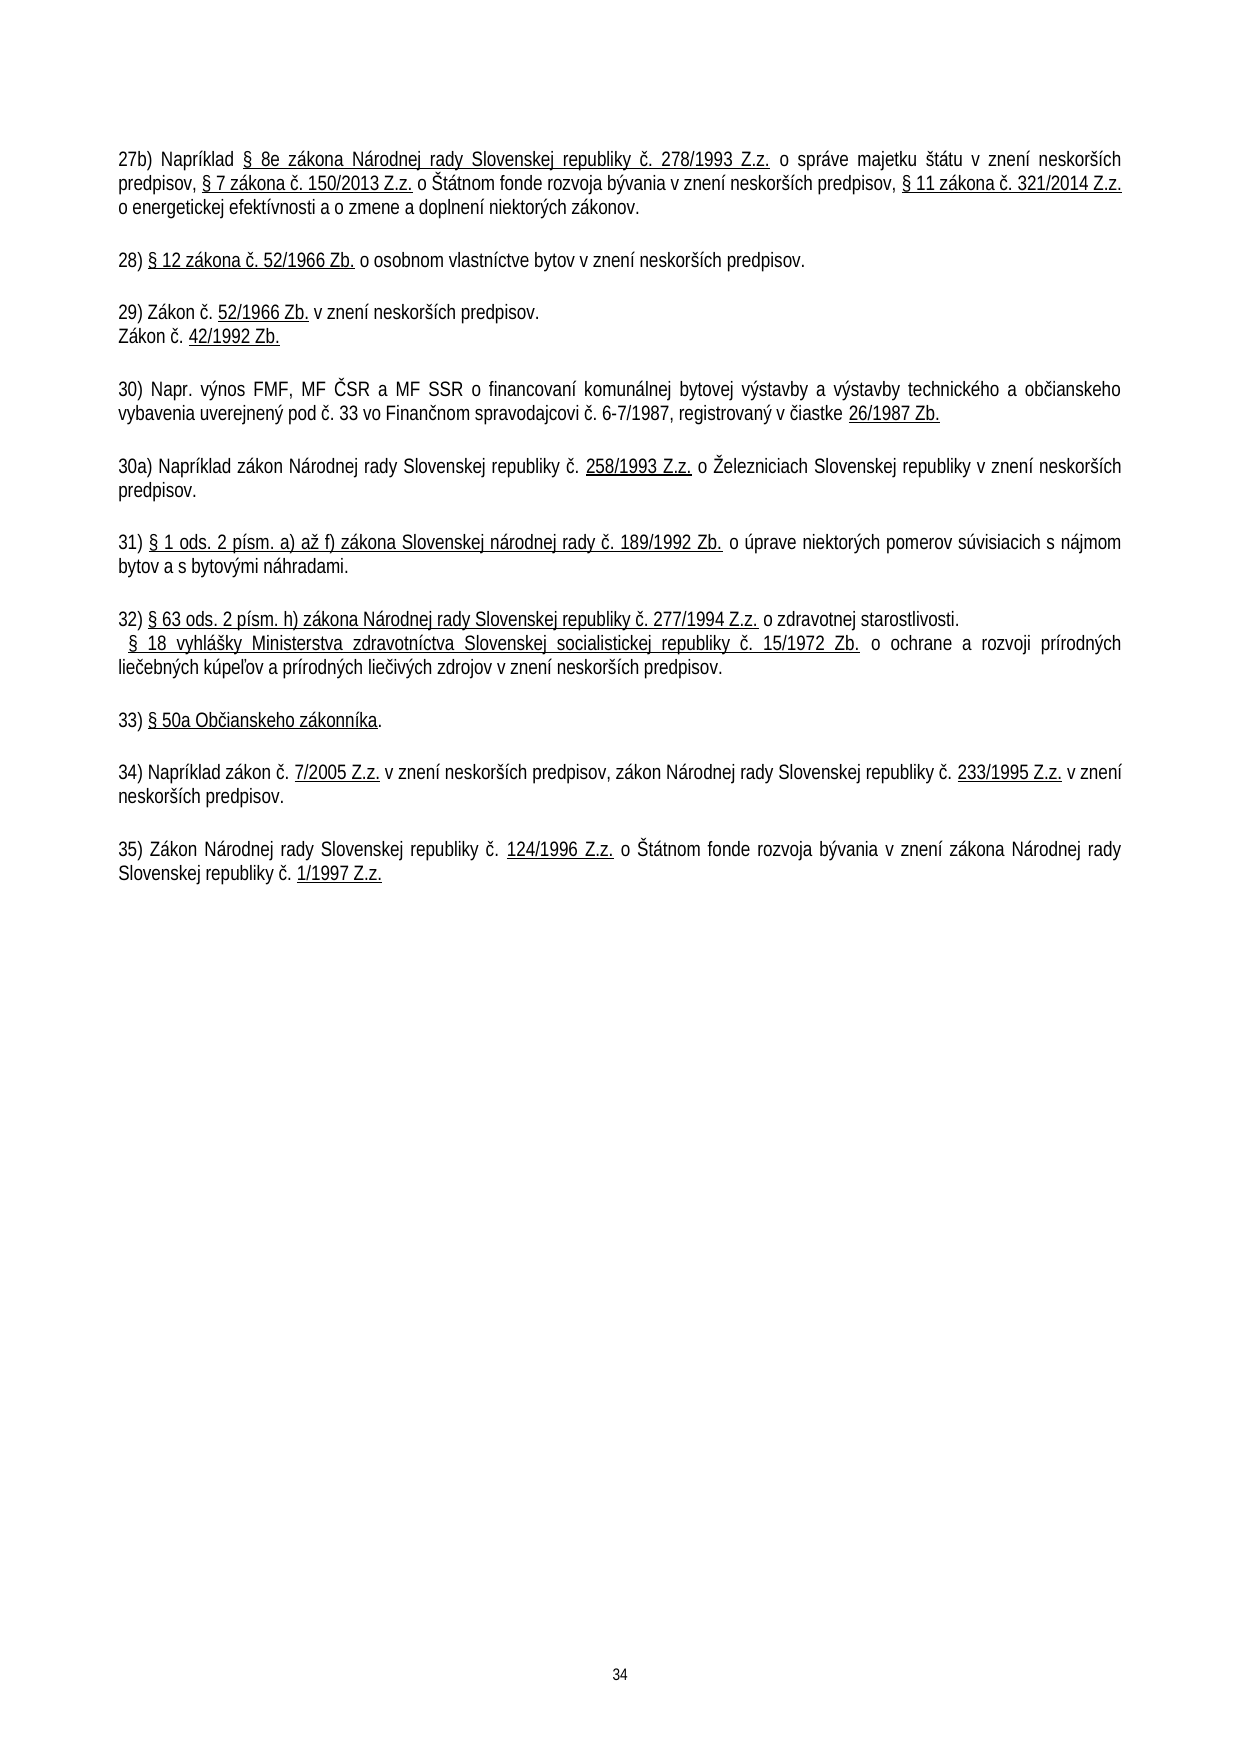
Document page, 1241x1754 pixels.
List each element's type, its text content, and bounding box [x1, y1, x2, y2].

text 27b) Napríklad § 8e zákona Národnej rady Slovenskej republiky č. 278/1993 Z.z. o správe majetku štátu v znení neskorších predpisov, § 7 zákona č. 150/2013 Z.z. o Štátnom fonde rozvoja bývania v znení neskorších predpisov, § 11 zákona č. 321/2014 Z.z. o energetickej efektívnosti a o zmene a doplnení niektorých zákonov. [118, 147, 1122, 219]
text 34) Napríklad zákon č. 7/2005 Z.z. v znení neskorších predpisov, zákon Národnej rady Slovenskej republiky č. 233/1995 Z.z. v znení neskorších predpisov. [118, 760, 1122, 808]
text 35) Zákon Národnej rady Slovenskej republiky č. 124/1996 Z.z. o Štátnom fonde rozvoja bývania v znení zákona Národnej rady Slovenskej republiky č. 1/1997 Z.z. [118, 837, 1122, 885]
text 30a) Napríklad zákon Národnej rady Slovenskej republiky č. 258/1993 Z.z. o Železniciach Slovenskej republiky v znení neskorších predpisov. [118, 453, 1122, 501]
text 29) Zákon č. 52/1966 Zb. v znení neskorších predpisov. [118, 300, 1122, 324]
text 31) § 1 ods. 2 písm. a) až f) zákona Slovenskej národnej rady č. 189/1992 Zb. o úprave niektorých pomerov súvisiacich s nájmom bytov a s bytovými náhradami. [118, 530, 1122, 578]
text 28) § 12 zákona č. 52/1966 Zb. o osobnom vlastníctve bytov v znení neskorších predpisov. [118, 247, 1122, 271]
text 30) Napr. výnos FMF, MF ČSR a MF SSR o financovaní komunálnej bytovej výstavby a výstavby technického a občianskeho vybavenia uverejnený pod č. 33 vo Finančnom spravodajcovi č. 6-7/1987, registrovaný v čiastke 26/1987 Zb. [118, 377, 1122, 425]
text 33) § 50a Občianskeho zákonníka. [118, 707, 1122, 731]
text § 18 vyhlášky Ministerstva zdravotníctva Slovenskej socialistickej republiky č. 15/1972 Zb. o ochrane a rozvoji prírodných liečebných kúpeľov a prírodných liečivých zdrojov v znení neskorších predpisov. [118, 631, 1122, 679]
text Zákon č. 42/1992 Zb. [118, 324, 1122, 348]
text 32) § 63 ods. 2 písm. h) zákona Národnej rady Slovenskej republiky č. 277/1994 Z.z. o zdravotnej starostlivosti. [118, 607, 1122, 631]
